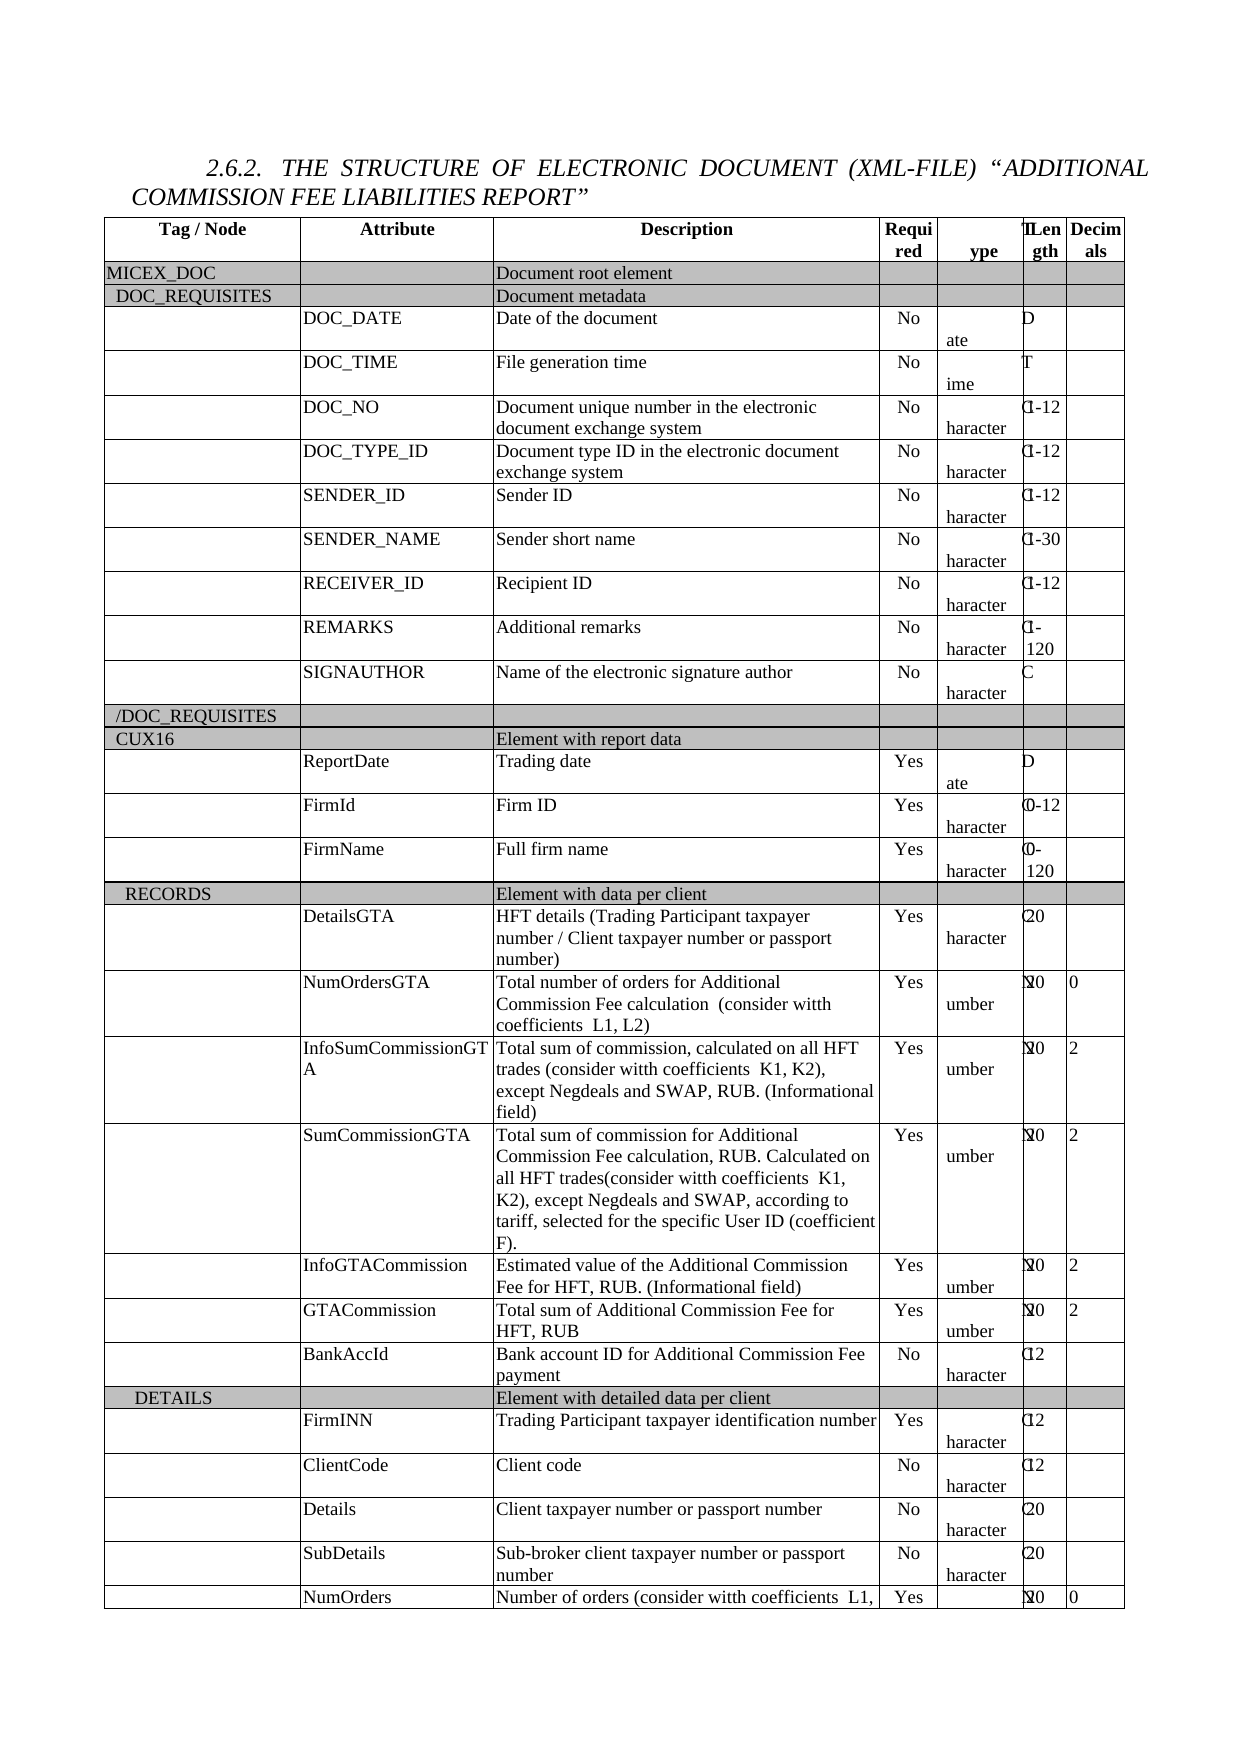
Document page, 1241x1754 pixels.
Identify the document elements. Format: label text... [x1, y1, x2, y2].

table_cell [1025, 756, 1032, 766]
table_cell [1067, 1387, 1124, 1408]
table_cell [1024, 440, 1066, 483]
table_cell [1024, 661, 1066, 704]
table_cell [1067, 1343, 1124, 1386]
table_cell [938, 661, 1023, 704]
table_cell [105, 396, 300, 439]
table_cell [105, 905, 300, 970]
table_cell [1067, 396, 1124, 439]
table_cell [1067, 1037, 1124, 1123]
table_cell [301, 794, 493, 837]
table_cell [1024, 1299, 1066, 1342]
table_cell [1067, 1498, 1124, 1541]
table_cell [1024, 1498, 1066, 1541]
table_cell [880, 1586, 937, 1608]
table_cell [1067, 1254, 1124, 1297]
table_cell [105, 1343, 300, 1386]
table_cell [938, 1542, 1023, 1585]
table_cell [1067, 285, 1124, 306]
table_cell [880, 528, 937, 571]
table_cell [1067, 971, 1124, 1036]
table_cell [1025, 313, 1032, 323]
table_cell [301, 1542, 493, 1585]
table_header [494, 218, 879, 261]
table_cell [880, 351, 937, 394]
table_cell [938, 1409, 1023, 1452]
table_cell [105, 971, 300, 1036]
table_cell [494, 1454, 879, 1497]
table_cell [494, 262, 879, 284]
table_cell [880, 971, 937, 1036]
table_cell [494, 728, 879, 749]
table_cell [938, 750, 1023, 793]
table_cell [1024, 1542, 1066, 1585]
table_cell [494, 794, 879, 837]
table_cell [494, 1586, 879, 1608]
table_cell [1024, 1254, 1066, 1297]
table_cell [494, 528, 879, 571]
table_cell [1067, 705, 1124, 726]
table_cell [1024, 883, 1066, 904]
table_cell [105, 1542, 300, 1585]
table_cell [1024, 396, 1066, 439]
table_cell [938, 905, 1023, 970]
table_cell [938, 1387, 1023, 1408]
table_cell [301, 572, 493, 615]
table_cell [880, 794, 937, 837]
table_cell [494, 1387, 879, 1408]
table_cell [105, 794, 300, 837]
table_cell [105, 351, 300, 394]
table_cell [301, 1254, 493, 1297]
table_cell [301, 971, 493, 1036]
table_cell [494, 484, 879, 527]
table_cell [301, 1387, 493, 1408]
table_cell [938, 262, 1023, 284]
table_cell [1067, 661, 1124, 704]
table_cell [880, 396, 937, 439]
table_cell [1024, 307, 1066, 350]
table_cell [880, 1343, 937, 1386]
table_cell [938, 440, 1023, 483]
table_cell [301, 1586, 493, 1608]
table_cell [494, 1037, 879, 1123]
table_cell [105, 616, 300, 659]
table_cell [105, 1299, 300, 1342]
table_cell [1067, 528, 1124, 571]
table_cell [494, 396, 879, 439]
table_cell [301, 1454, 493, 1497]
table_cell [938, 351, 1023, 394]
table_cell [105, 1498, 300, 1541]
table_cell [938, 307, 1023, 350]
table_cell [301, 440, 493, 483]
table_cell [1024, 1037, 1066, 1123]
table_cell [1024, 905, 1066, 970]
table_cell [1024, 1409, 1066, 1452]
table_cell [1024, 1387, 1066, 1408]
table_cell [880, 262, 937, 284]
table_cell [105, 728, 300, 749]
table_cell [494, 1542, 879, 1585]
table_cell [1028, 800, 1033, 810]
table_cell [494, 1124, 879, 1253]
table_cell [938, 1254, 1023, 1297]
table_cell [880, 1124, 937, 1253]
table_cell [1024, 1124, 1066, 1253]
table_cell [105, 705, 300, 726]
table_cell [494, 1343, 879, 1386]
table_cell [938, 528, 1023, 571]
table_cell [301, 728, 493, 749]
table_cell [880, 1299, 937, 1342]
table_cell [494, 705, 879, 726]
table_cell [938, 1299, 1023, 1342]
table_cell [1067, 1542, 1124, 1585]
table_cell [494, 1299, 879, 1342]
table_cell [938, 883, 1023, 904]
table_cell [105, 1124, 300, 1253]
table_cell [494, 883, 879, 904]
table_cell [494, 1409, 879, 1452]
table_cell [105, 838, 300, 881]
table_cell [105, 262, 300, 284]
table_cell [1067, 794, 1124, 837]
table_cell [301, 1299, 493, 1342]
list THE STRUCTURE OF ELECTRONIC DOCUMENT (XML-FILE) “Additional Commission Fee liabilities report” [131, 153, 1152, 211]
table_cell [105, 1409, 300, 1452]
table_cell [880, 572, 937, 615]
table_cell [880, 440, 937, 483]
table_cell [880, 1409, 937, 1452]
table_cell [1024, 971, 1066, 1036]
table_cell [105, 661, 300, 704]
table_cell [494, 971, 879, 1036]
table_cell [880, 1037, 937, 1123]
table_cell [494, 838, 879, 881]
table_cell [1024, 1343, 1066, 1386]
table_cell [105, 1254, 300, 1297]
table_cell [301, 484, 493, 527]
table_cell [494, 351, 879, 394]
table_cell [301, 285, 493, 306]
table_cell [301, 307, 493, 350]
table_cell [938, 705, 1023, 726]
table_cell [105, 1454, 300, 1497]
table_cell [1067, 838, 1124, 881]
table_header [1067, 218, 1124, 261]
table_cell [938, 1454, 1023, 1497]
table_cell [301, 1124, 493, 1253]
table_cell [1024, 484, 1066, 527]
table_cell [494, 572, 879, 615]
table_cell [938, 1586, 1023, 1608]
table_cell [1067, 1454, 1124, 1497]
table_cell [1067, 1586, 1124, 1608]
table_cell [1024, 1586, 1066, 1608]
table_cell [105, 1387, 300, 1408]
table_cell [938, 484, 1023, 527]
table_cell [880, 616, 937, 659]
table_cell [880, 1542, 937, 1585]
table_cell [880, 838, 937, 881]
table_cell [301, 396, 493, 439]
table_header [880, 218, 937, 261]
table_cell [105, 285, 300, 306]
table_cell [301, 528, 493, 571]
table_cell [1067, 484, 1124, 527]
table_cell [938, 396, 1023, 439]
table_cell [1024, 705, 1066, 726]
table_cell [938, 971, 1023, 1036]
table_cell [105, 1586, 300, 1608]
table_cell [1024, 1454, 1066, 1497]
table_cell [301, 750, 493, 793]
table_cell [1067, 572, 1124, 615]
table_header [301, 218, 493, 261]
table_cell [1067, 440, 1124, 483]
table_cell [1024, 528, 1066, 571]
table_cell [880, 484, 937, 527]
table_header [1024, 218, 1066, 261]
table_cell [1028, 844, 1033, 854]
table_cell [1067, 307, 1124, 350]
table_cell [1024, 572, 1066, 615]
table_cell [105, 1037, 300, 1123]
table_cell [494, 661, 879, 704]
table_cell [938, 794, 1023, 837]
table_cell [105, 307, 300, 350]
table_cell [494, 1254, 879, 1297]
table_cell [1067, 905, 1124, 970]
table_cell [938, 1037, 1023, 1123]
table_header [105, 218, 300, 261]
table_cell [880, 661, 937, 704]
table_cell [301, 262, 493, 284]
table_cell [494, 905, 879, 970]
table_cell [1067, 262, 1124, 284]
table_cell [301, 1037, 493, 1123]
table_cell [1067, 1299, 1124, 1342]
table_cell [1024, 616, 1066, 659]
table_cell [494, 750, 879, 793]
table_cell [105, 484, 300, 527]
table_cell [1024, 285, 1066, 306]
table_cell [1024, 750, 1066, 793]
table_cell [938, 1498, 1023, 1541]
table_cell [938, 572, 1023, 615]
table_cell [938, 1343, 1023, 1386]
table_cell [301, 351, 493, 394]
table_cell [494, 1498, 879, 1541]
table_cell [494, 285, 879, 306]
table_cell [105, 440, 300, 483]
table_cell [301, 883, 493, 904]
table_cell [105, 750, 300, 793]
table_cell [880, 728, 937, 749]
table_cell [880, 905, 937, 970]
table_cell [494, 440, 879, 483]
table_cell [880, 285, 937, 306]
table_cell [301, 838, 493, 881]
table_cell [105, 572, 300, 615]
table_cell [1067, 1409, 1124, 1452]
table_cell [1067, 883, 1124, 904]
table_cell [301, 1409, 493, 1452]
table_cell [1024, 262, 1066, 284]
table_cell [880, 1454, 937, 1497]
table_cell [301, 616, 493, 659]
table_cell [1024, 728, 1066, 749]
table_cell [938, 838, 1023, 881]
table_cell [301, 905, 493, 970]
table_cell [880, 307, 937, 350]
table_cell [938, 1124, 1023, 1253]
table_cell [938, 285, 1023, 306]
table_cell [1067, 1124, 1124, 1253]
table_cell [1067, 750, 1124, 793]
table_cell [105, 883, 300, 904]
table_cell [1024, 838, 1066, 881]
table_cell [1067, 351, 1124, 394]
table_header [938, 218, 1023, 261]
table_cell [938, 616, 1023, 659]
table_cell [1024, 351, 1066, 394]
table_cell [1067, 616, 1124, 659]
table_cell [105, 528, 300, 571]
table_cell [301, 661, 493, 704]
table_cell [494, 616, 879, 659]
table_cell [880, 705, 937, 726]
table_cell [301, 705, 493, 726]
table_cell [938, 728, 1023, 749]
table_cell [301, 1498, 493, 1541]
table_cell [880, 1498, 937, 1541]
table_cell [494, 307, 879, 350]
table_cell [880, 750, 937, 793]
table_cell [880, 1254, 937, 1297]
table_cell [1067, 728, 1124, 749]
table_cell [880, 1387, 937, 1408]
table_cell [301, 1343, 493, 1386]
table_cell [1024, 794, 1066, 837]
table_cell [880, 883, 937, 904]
